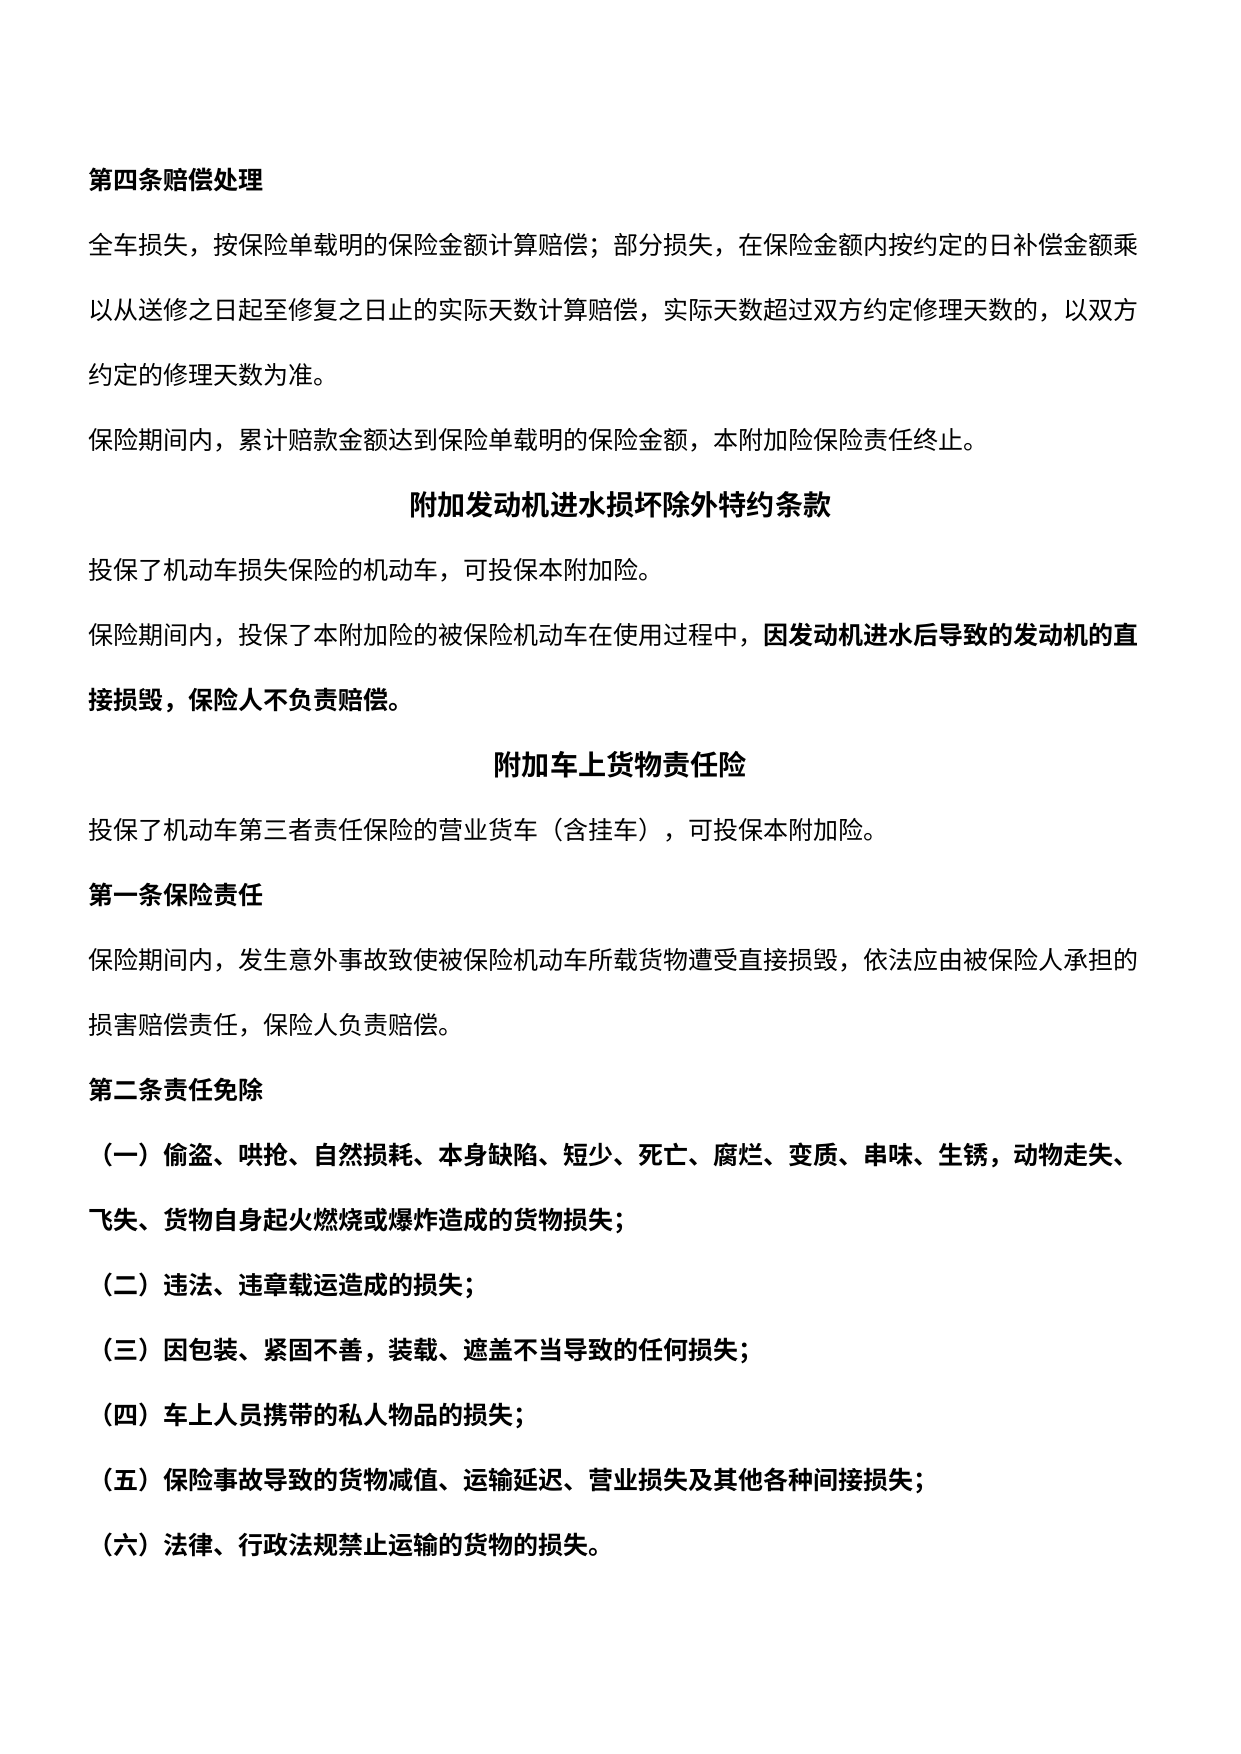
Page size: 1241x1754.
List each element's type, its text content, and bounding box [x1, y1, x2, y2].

subtitle 附加发动机进水损坏除外特约条款 [89, 471, 1152, 536]
text （三）因包装、紧固不善，装载、遮盖不当导致的任何损失； [89, 1316, 1152, 1381]
subtitle 附加车上货物责任险 [89, 731, 1152, 796]
text 投保了机动车损失保险的机动车，可投保本附加险。 [89, 536, 1152, 601]
text 投保了机动车第三者责任保险的营业货车（含挂车），可投保本附加险。 [89, 796, 1152, 861]
text （一）偷盗、哄抢、自然损耗、本身缺陷、短少、死亡、腐烂、变质、串味、生锈，动物走失、飞失、货物自身起火燃烧或爆炸造成的货物损失； [89, 1121, 1152, 1251]
text 保险期间内，投保了本附加险的被保险机动车在使用过程中，因发动机进水后导致的发动机的直接损毁，保险人不负责赔偿。 [89, 601, 1152, 731]
text （二）违法、违章载运造成的损失； [89, 1251, 1152, 1316]
text 第一条保险责任 [89, 861, 1152, 926]
text 第二条责任免除 [89, 1056, 1152, 1121]
text （六）法律、行政法规禁止运输的货物的损失。 [89, 1511, 1152, 1576]
text 第四条赔偿处理 [89, 146, 1152, 211]
text 全车损失，按保险单载明的保险金额计算赔偿；部分损失，在保险金额内按约定的日补偿金额乘以从送修之日起至修复之日止的实际天数计算赔偿，实际天数超过双方约定修理天数的，以双方约定的修理天数为准。 [89, 211, 1152, 406]
text 保险期间内，发生意外事故致使被保险机动车所载货物遭受直接损毁，依法应由被保险人承担的损害赔偿责任，保险人负责赔偿。 [89, 926, 1152, 1056]
text （四）车上人员携带的私人物品的损失； [89, 1381, 1152, 1446]
text （五）保险事故导致的货物减值、运输延迟、营业损失及其他各种间接损失； [89, 1446, 1152, 1511]
text 保险期间内，累计赔款金额达到保险单载明的保险金额，本附加险保险责任终止。 [89, 406, 1152, 471]
